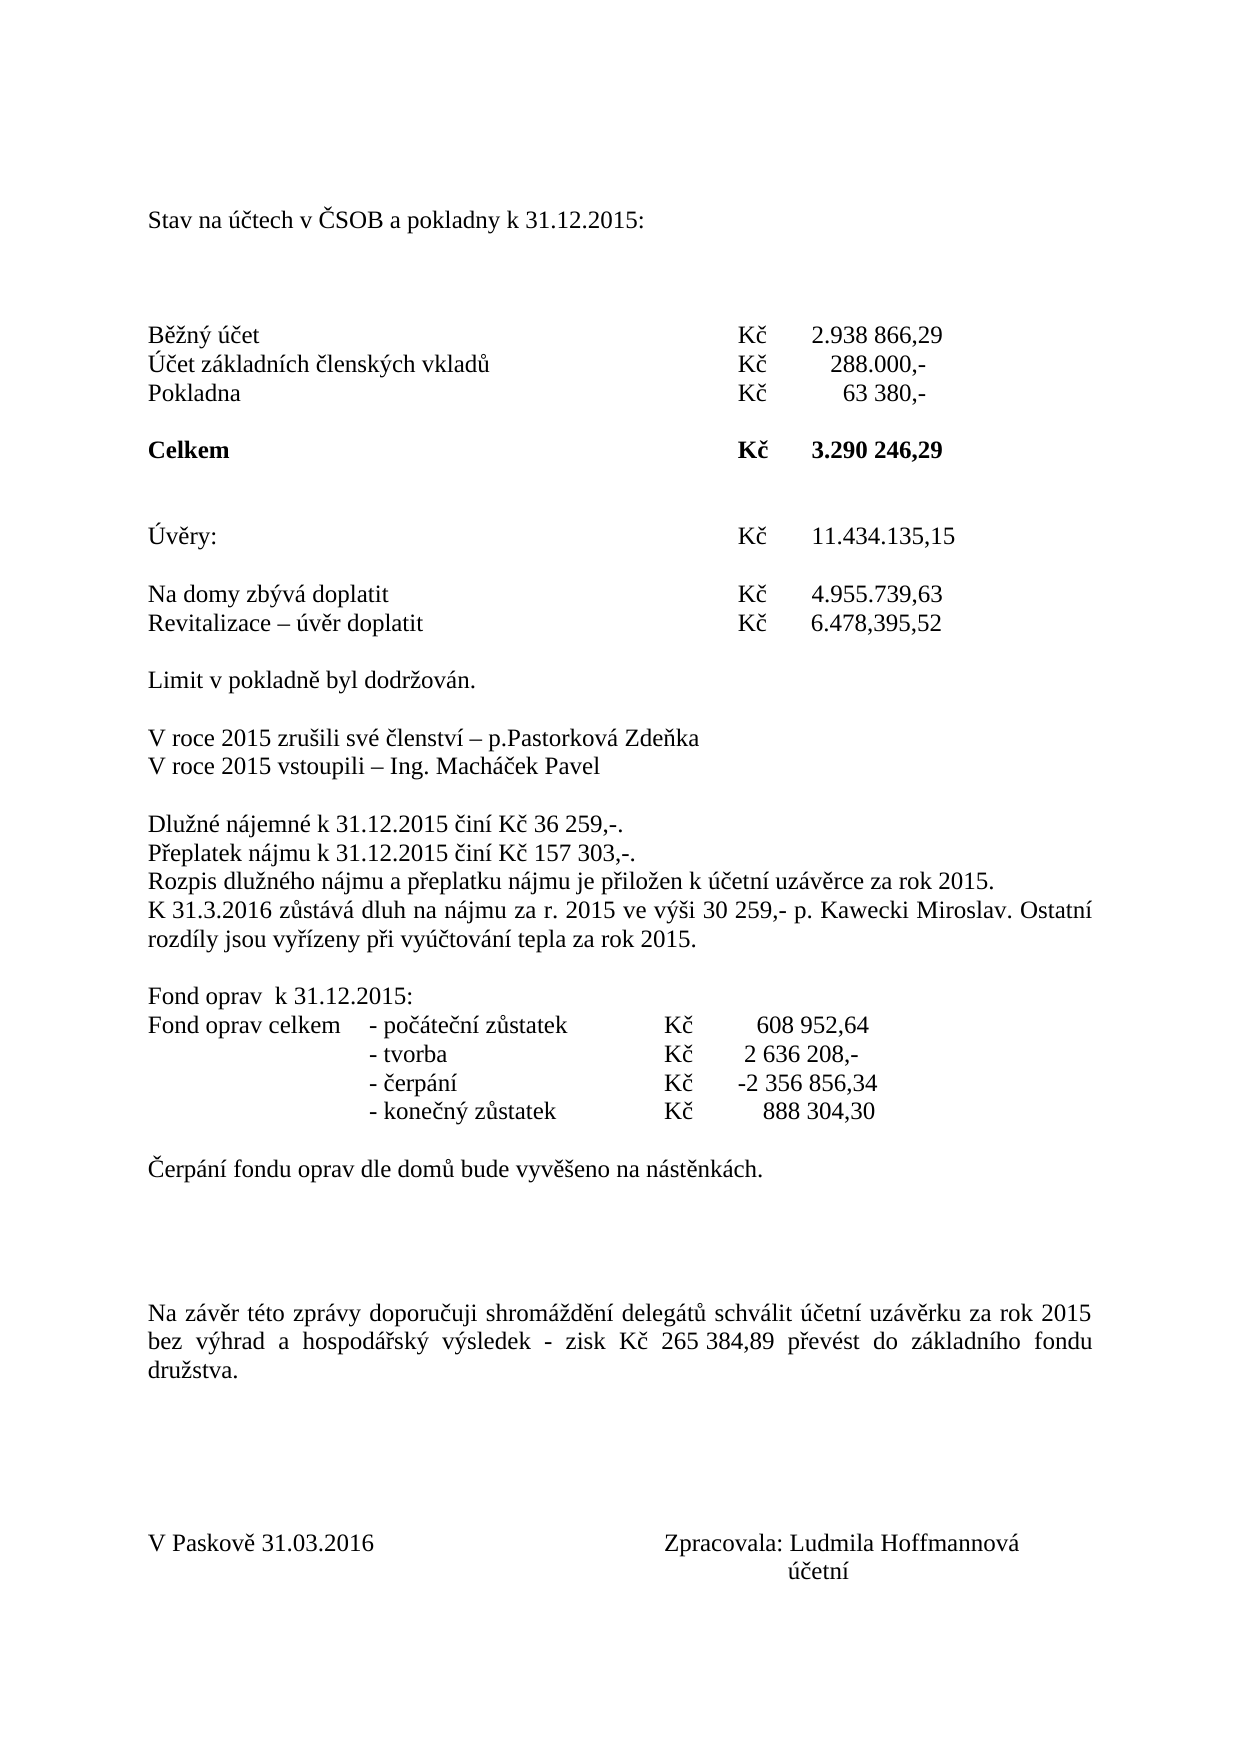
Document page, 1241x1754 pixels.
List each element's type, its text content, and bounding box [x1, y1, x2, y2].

title Účet základních členských vkladů Kč 288.000,- [148, 349, 1093, 378]
title V roce 2015 zrušili své členství – p.Pastorková Zdeňka [148, 723, 1093, 751]
text účetní [148, 1556, 1093, 1585]
title Fond oprav k 31.12.2015: [148, 981, 1093, 1010]
title Celkem Kč 3.290 246,29 [148, 435, 1093, 464]
title Přeplatek nájmu k 31.12.2015 činí Kč 157 303,-. [148, 838, 1093, 866]
title Dlužné nájemné k 31.12.2015 činí Kč 36 259,-. [148, 809, 1093, 838]
title Rozpis dlužného nájmu a přeplatku nájmu je přiložen k účetní uzávěrce za rok 2015. [148, 866, 1093, 895]
text Na závěr této zprávy doporučuji shromáždění delegátů schválit účetní uzávěrku za rok 2015 bez výhrad a hospodářský výsledek - zisk Kč 265 384,89 převést do základního fondu družstva. [148, 1298, 1093, 1384]
title Běžný účet Kč 2.938 866,29 [148, 320, 1093, 349]
title Stav na účtech v ČSOB a pokladny k 31.12.2015: [148, 205, 1093, 234]
text V Paskově 31.03.2016 Zpracovala: Ludmila Hoffmannová [148, 1528, 1093, 1556]
title V roce 2015 vstoupili – Ing. Macháček Pavel [148, 751, 1093, 780]
title Fond oprav celkem - počáteční zůstatek Kč 608 952,64 [148, 1010, 1093, 1039]
title K 31.3.2016 zůstává dluh na nájmu za r. 2015 ve výši 30 259,- p. Kawecki Miroslav. Ostatní rozdíly jsou vyřízeny při vyúčtování tepla za rok 2015. [148, 895, 1093, 953]
title Úvěry: Kč 11.434.135,15 [148, 521, 1093, 550]
title - tvorba Kč 2 636 208,- [295, 1039, 1093, 1068]
title Pokladna Kč 63 380,- [148, 378, 1093, 406]
title Revitalizace – úvěr doplatit Kč 6.478,395,52 [148, 608, 1093, 636]
title - konečný zůstatek Kč 888 304,30 [295, 1096, 1093, 1125]
title Limit v pokladně byl dodržován. [148, 665, 1093, 694]
text Čerpání fondu oprav dle domů bude vyvěšeno na nástěnkách. [148, 1154, 1093, 1183]
title Na domy zbývá doplatit Kč 4.955.739,63 [148, 579, 1093, 608]
title - čerpání Kč -2 356 856,34 [295, 1068, 1093, 1096]
